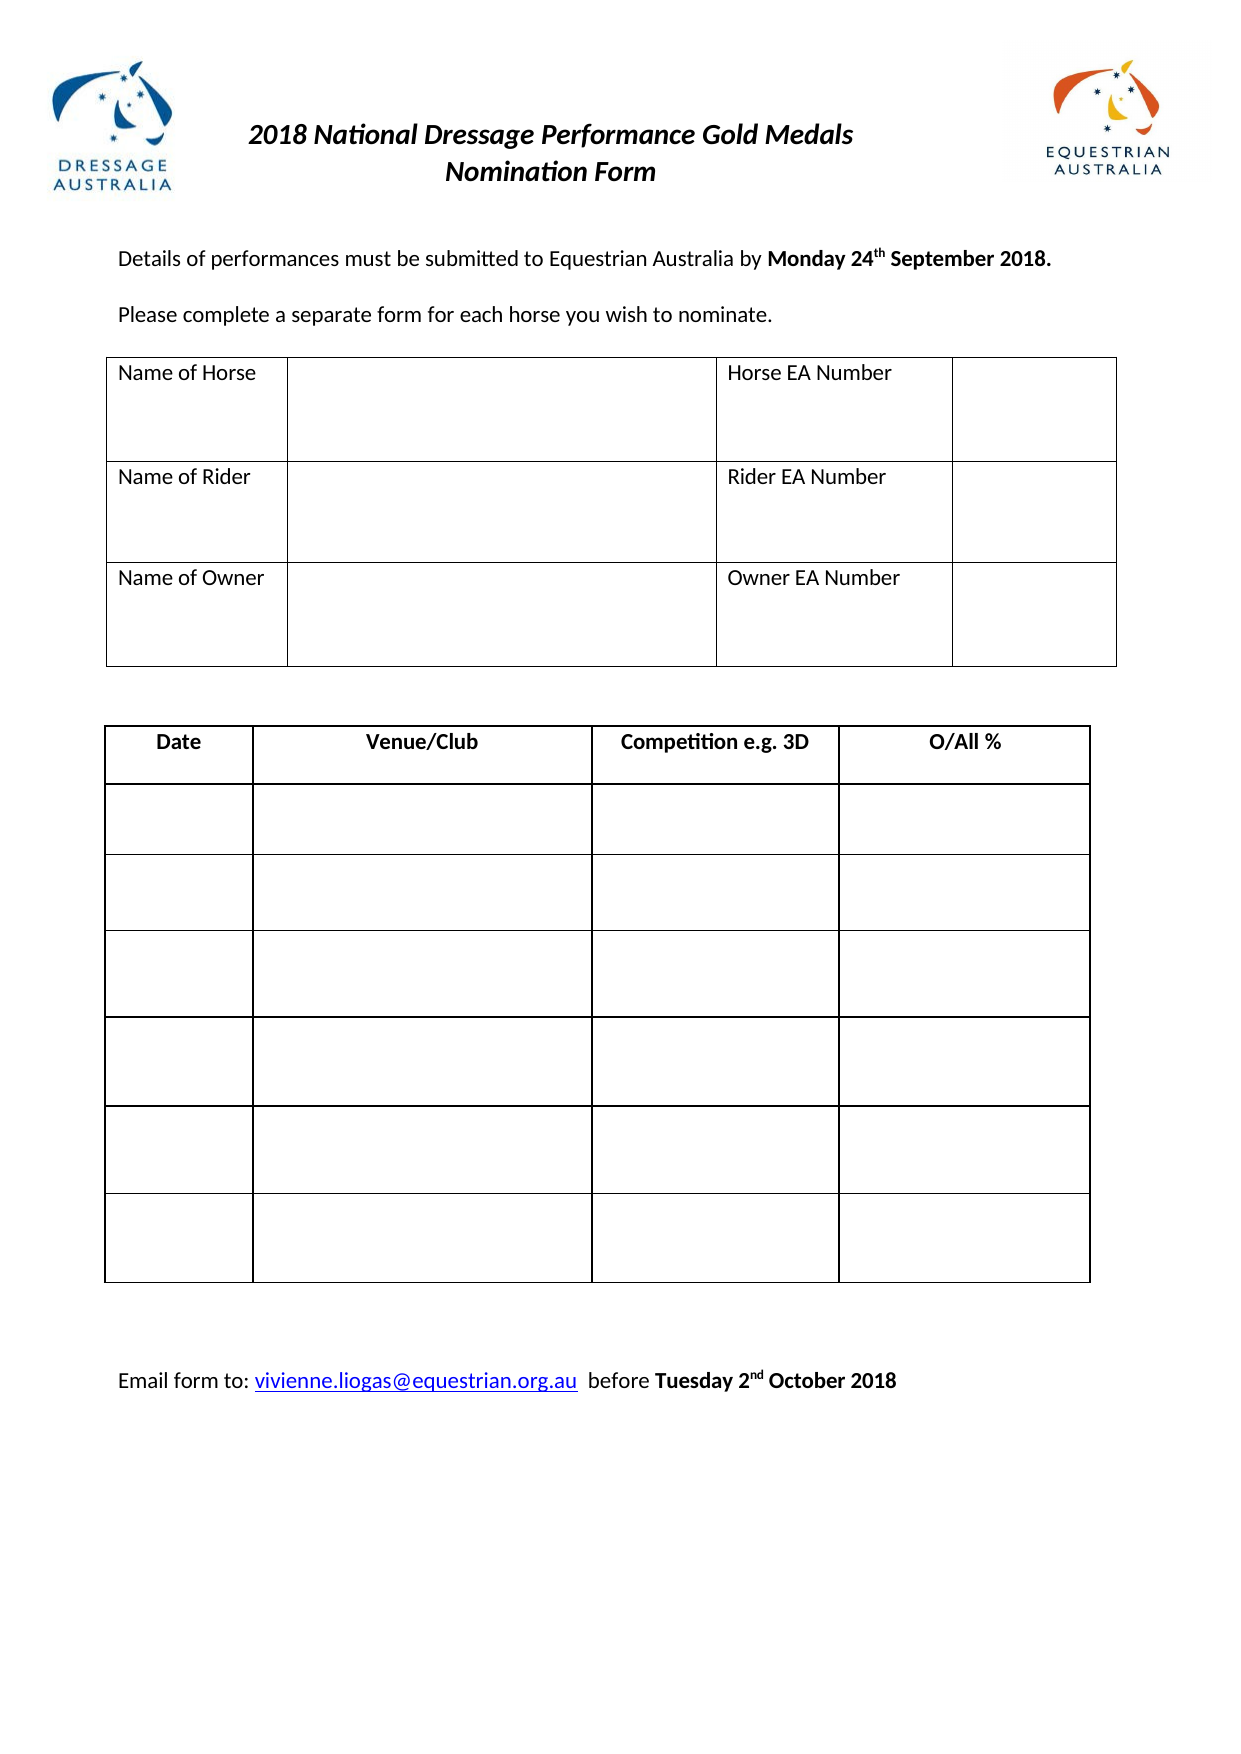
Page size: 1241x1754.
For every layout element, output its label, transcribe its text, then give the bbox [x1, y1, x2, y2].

table_cell [593, 1018, 838, 1105]
subtitle 2018 National Dressage Performance Gold Medals [193, 116, 1002, 152]
table_header O/All % [840, 727, 1089, 783]
table_cell [840, 855, 1089, 930]
table_cell [106, 1107, 252, 1193]
table_cell [593, 785, 838, 854]
table_cell [840, 1194, 1089, 1282]
table_cell [288, 563, 716, 666]
table_cell [840, 785, 1089, 854]
picture [31, 41, 193, 211]
table_header Horse EA Number [717, 358, 952, 461]
table_header Name of Horse [107, 358, 287, 461]
picture [1002, 40, 1213, 182]
text Please complete a separate form for each horse you wish to nominate. [118, 301, 1105, 329]
table_header Competition e.g. 3D [593, 727, 838, 783]
table_cell [254, 785, 591, 854]
table_cell [840, 1107, 1089, 1193]
table_cell [106, 785, 252, 854]
table_header [288, 358, 716, 461]
table_cell [840, 1018, 1089, 1105]
text Email form to: vivienne.liogas@equestrian.org.au before Tuesday 2nd October 2018 [118, 1366, 1105, 1394]
table_cell Owner EA Number [717, 563, 952, 666]
table_cell [106, 931, 252, 1016]
table_cell [254, 1107, 591, 1193]
table_cell [106, 1018, 252, 1105]
table_cell [593, 1107, 838, 1193]
table_cell [593, 855, 838, 930]
table_header Date [106, 727, 252, 783]
table_cell [593, 931, 838, 1016]
table_cell [254, 1018, 591, 1105]
table_cell [254, 931, 591, 1016]
text Details of performances must be submitted to Equestrian Australia by Monday 24th September 2018. [118, 244, 1105, 273]
table_header [953, 358, 1116, 461]
table_cell [953, 462, 1116, 562]
table_cell [254, 1194, 591, 1282]
table_cell Rider EA Number [717, 462, 952, 562]
table_cell [288, 462, 716, 562]
table_cell [593, 1194, 838, 1282]
table_cell [254, 855, 591, 930]
table_cell [953, 563, 1116, 666]
table_header Venue/Club [254, 727, 591, 783]
table_cell [106, 855, 252, 930]
table_cell [106, 1194, 252, 1282]
table_cell Name of Rider [107, 462, 287, 562]
table_cell [840, 931, 1089, 1016]
table_cell Name of Owner [107, 563, 287, 666]
subtitle Nomination Form [193, 153, 1105, 189]
